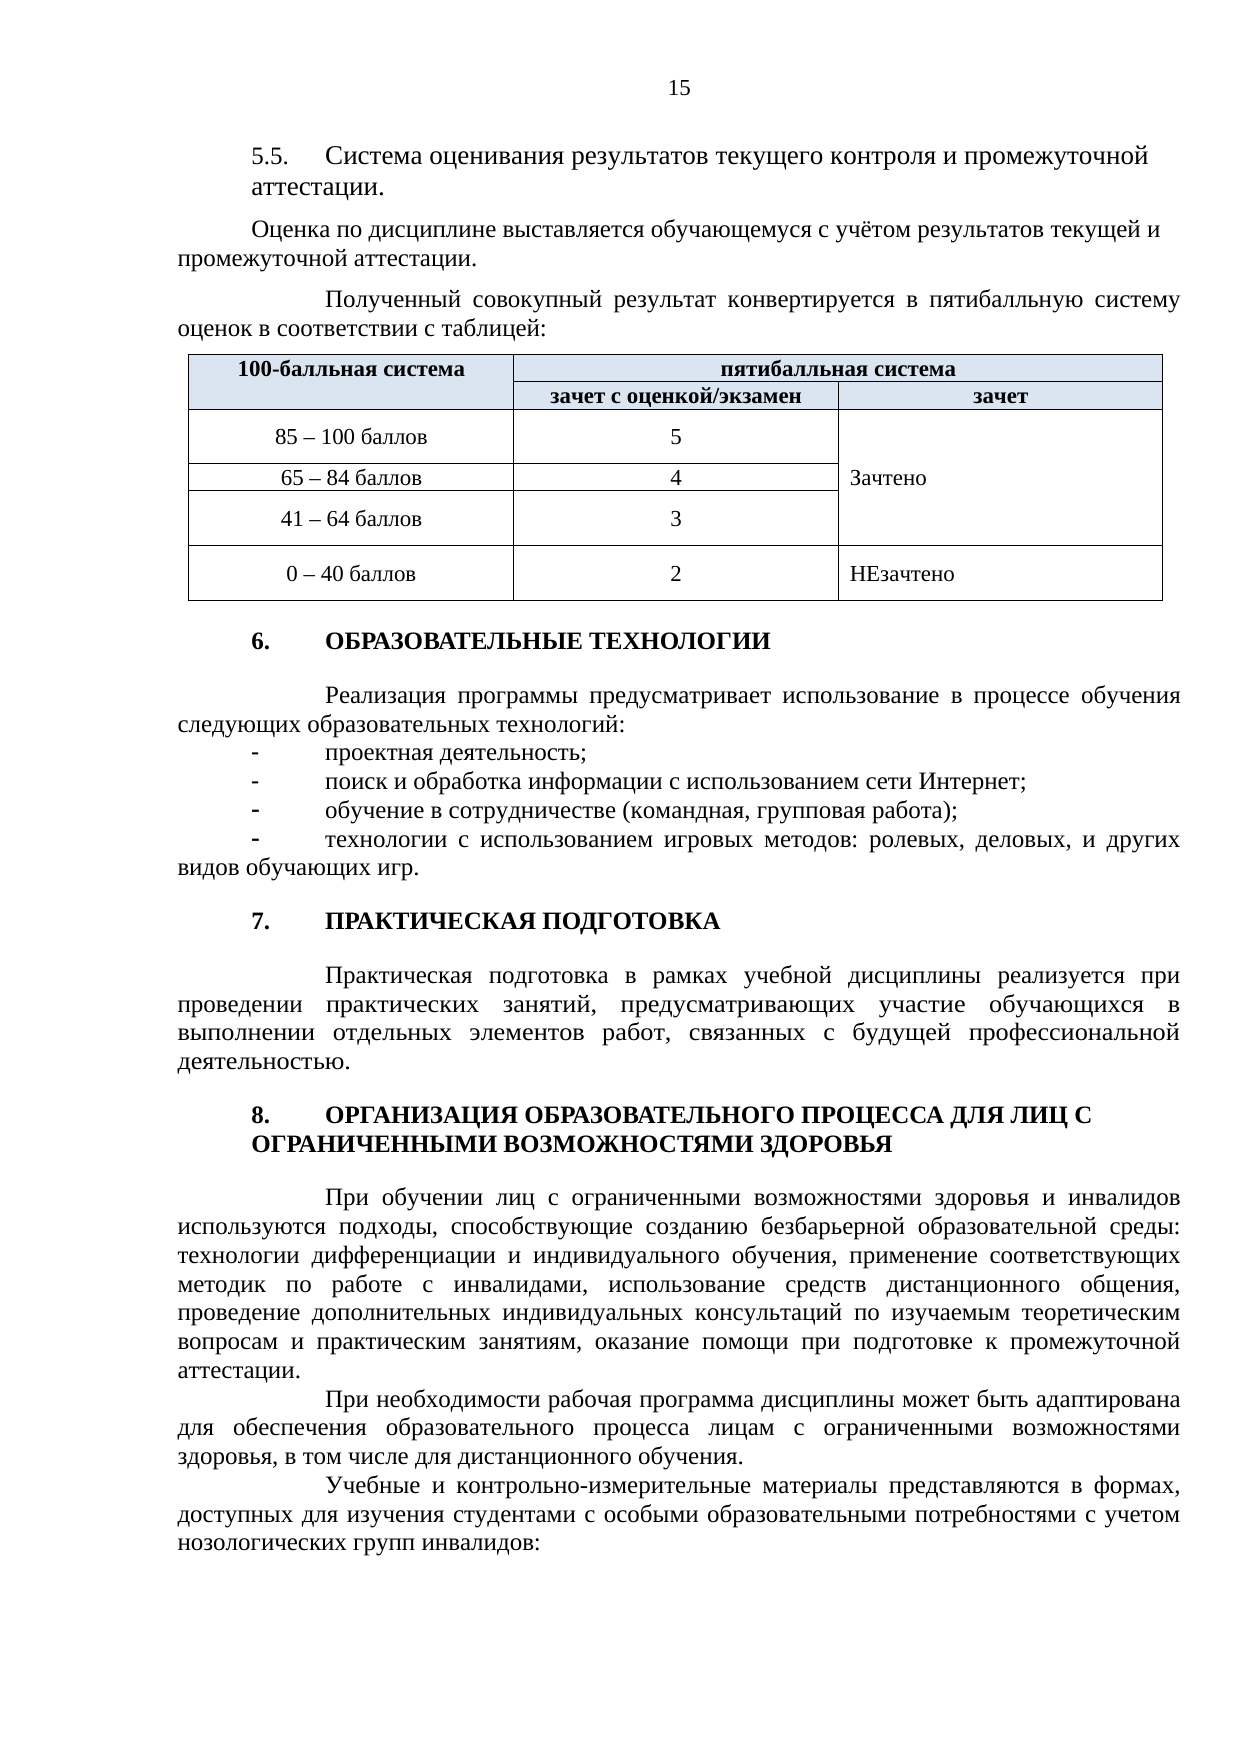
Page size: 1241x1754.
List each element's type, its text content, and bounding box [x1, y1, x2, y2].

table_header 100-балльная система [189, 355, 513, 409]
list поиск и обработка информации с использованием сети Интернет; [177, 766, 1181, 795]
table_cell зачет [839, 382, 1162, 409]
list обучение в сотрудничестве (командная, групповая работа); [177, 795, 1181, 824]
list Полученный совокупный результат конвертируется в пятибалльную систему оценок в соответствии с таблицей: [177, 284, 1181, 341]
subtitle ОБРАЗОВАТЕЛЬНЫЕ ТЕХНОЛОГИИ [251, 626, 1181, 655]
table_cell Зачтено [839, 410, 1162, 544]
list Реализация программы предусматривает использование в процессе обучения следующих образовательных технологий: [177, 680, 1181, 737]
table_cell 2 [514, 546, 838, 600]
list Учебные и контрольно-измерительные материалы представляются в формах, доступных для изучения студентами с особыми образовательными потребностями с учетом нозологических групп инвалидов: [177, 1470, 1181, 1556]
table_cell 41 – 64 баллов [189, 491, 513, 544]
list Практическая подготовка в рамках учебной дисциплины реализуется при проведении практических занятий, предусматривающих участие обучающихся в выполнении отдельных элементов работ, связанных с будущей профессиональной деятельностью. [177, 960, 1181, 1075]
subtitle Система оценивания результатов текущего контроля и промежуточной аттестации. [251, 139, 1181, 201]
list При обучении лиц с ограниченными возможностями здоровья и инвалидов используются подходы, способствующие созданию безбарьерной образовательной среды: технологии дифференциации и индивидуального обучения, применение соответствующих методик по работе с инвалидами, использование средств дистанционного общения, проведение дополнительных индивидуальных консультаций по изучаемым теоретическим вопросам и практическим занятиям, оказание помощи при подготовке к промежуточной аттестации. [177, 1182, 1181, 1384]
table_cell 5 [514, 410, 838, 462]
table_cell 4 [514, 464, 838, 490]
text Оценка по дисциплине выставляется обучающемуся с учётом результатов текущей и промежуточной аттестации. [177, 214, 1181, 271]
table_cell 85 – 100 баллов [189, 410, 513, 462]
table_cell 3 [514, 491, 838, 544]
subtitle ПРАКТИЧЕСКАЯ ПОДГОТОВКА [251, 906, 1181, 935]
table_cell 65 – 84 баллов [189, 464, 513, 490]
table_header пятибалльная система [514, 355, 1162, 381]
table_cell НЕзачтено [839, 546, 1162, 600]
table_cell зачет с оценкой/экзамен [514, 382, 838, 409]
table_cell 0 – 40 баллов [189, 546, 513, 600]
list При необходимости рабочая программа дисциплины может быть адаптирована для обеспечения образовательного процесса лицам с ограниченными возможностями здоровья, в том числе для дистанционного обучения. [177, 1384, 1181, 1470]
list технологии с использованием игровых методов: ролевых, деловых, и других видов обучающих игр. [177, 824, 1181, 881]
subtitle ОРГАНИЗАЦИЯ ОБРАЗОВАТЕЛЬНОГО ПРОЦЕССА ДЛЯ ЛИЦ С ОГРАНИЧЕННЫМИ ВОЗМОЖНОСТЯМИ ЗДОРОВЬЯ [251, 1100, 1181, 1157]
list проектная деятельность; [177, 737, 1181, 766]
